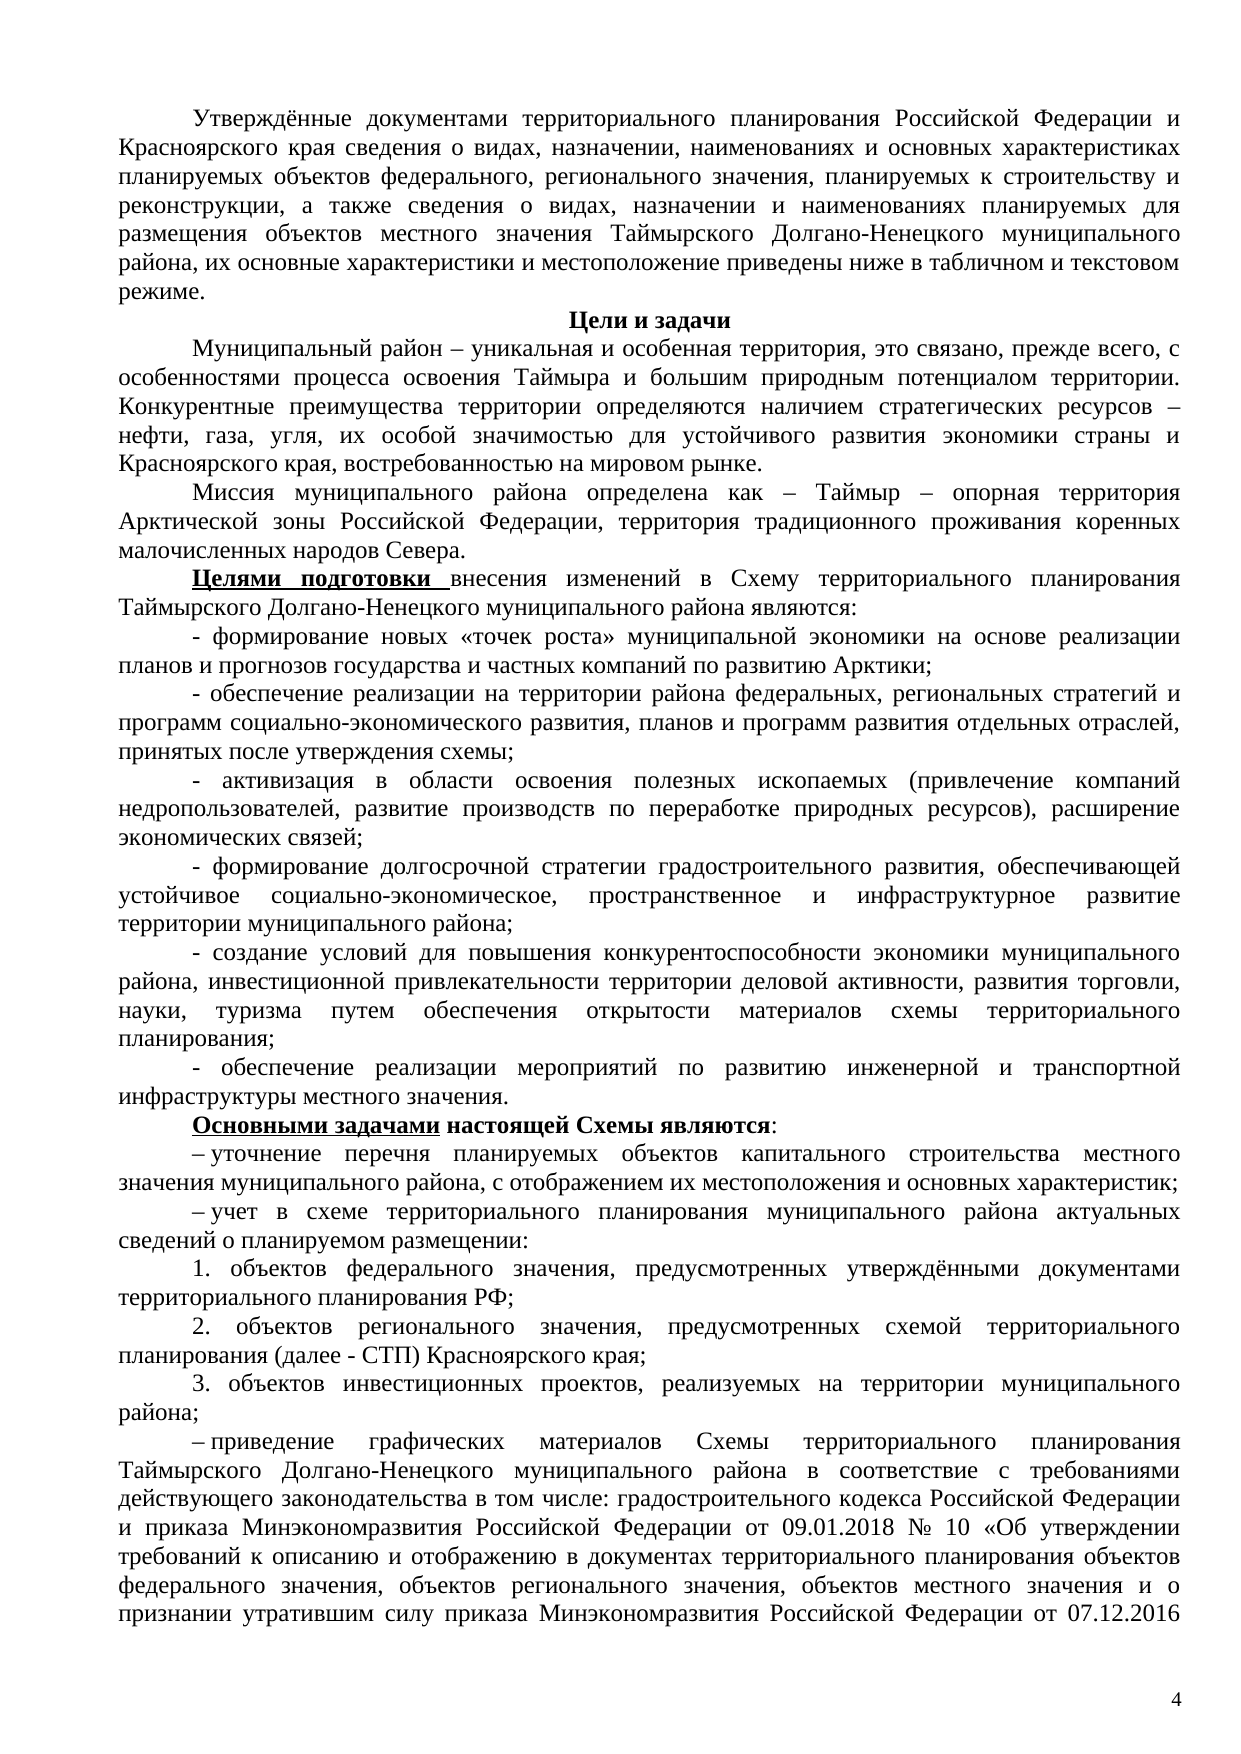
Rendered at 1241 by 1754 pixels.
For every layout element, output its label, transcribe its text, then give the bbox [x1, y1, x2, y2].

text 3. объектов инвестиционных проектов, реализуемых на территории муниципального района; [118, 1368, 1181, 1426]
text Муниципальный район – уникальная и особенная территория, это связано, прежде всего, с особенностями процесса освоения Таймыра и большим природным потенциалом территории. Конкурентные преимущества территории определяются наличием стратегических ресурсов – нефти, газа, угля, их особой значимостью для устойчивого развития экономики страны и Красноярского края, востребованностью на мировом рынке. [118, 333, 1181, 477]
list учет в схеме территориального планирования муниципального района актуальных сведений о планируемом размещении: [118, 1196, 1181, 1253]
text - обеспечение реализации на территории района федеральных, региональных стратегий и программ социально-экономического развития, планов и программ развития отдельных отраслей, принятых после утверждения схемы; [118, 678, 1181, 765]
list уточнение перечня планируемых объектов капитального строительства местного значения муниципального района, с отображением их местоположения и основных характеристик; [118, 1138, 1181, 1196]
text - обеспечение реализации мероприятий по развитию инженерной и транспортной инфраструктуры местного значения. [118, 1052, 1181, 1110]
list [118, 1426, 1181, 1627]
text 1. объектов федерального значения, предусмотренных утверждёнными документами территориального планирования РФ; [118, 1253, 1181, 1311]
subtitle Цели и задачи [118, 305, 1181, 333]
text - активизация в области освоения полезных ископаемых (привлечение компаний недропользователей, развитие производств по переработке природных ресурсов), расширение экономических связей; [118, 765, 1181, 851]
text - создание условий для повышения конкурентоспособности экономики муниципального района, инвестиционной привлекательности территории деловой активности, развития торговли, науки, туризма путем обеспечения открытости материалов схемы территориального планирования; [118, 937, 1181, 1052]
text Утверждённые документами территориального планирования Российской Федерации и Красноярского края сведения о видах, назначении, наименованиях и основных характеристиках планируемых объектов федерального, регионального значения, планируемых к строительству и реконструкции, а также сведения о видах, назначении и наименованиях планируемых для размещения объектов местного значения Таймырского Долгано-Ненецкого муниципального района, их основные характеристики и местоположение приведены ниже в табличном и текстовом режиме. [118, 103, 1181, 305]
text Миссия муниципального района определена как – Таймыр – опорная территория Арктической зоны Российской Федерации, территория традиционного проживания коренных малочисленных народов Севера. [118, 477, 1181, 563]
text 2. объектов регионального значения, предусмотренных схемой территориального планирования (далее - СТП) Красноярского края; [118, 1311, 1181, 1368]
text Целями подготовки внесения изменений в Схему территориального планирования Таймырского Долгано-Ненецкого муниципального района являются: [118, 563, 1181, 621]
text - формирование долгосрочной стратегии градостроительного развития, обеспечивающей устойчивое социально-экономическое, пространственное и инфраструктурное развитие территории муниципального района; [118, 851, 1181, 937]
text Основными задачами настоящей Схемы являются: [118, 1110, 1181, 1138]
text - формирование новых «точек роста» муниципальной экономики на основе реализации планов и прогнозов государства и частных компаний по развитию Арктики; [118, 621, 1181, 678]
